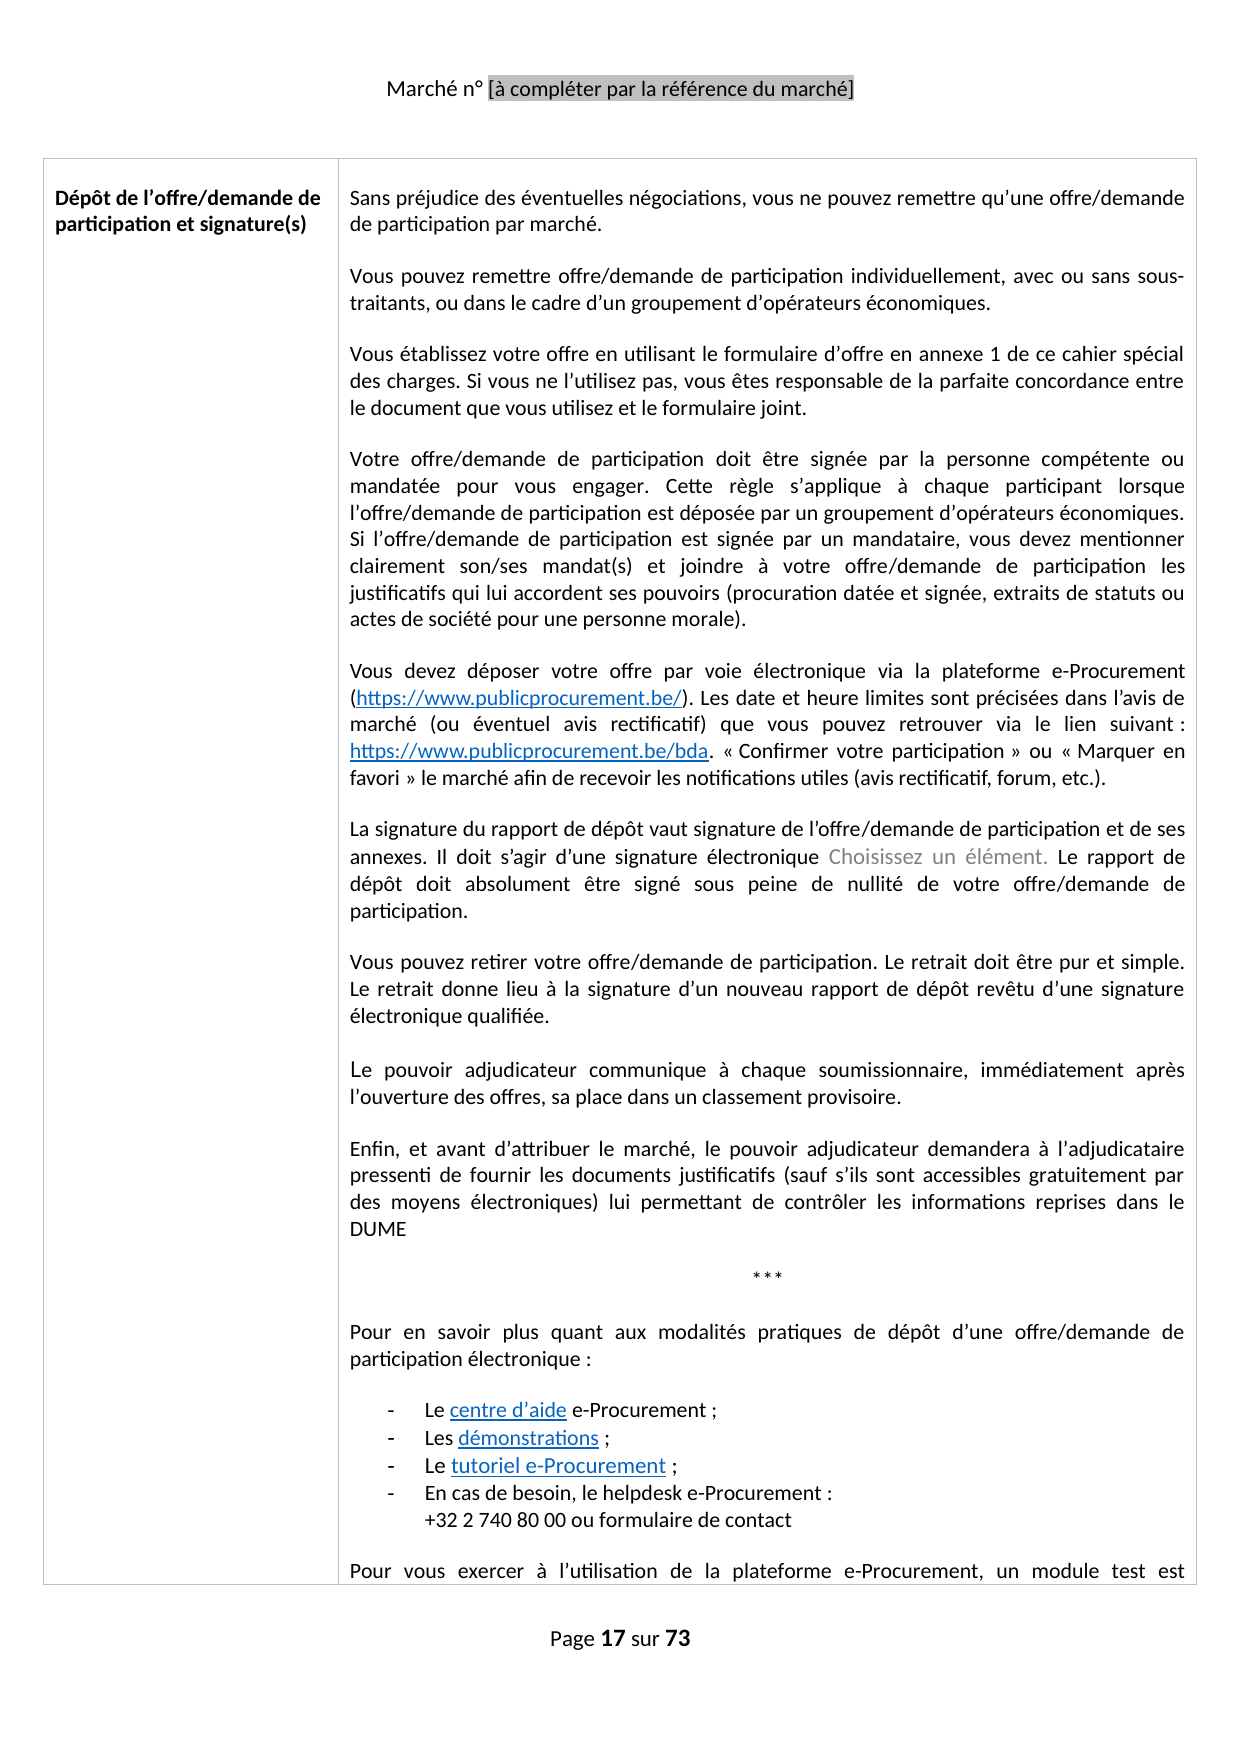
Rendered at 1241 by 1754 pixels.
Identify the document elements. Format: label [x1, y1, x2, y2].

table_cell [339, 159, 1196, 1584]
table_cell [44, 159, 338, 1584]
